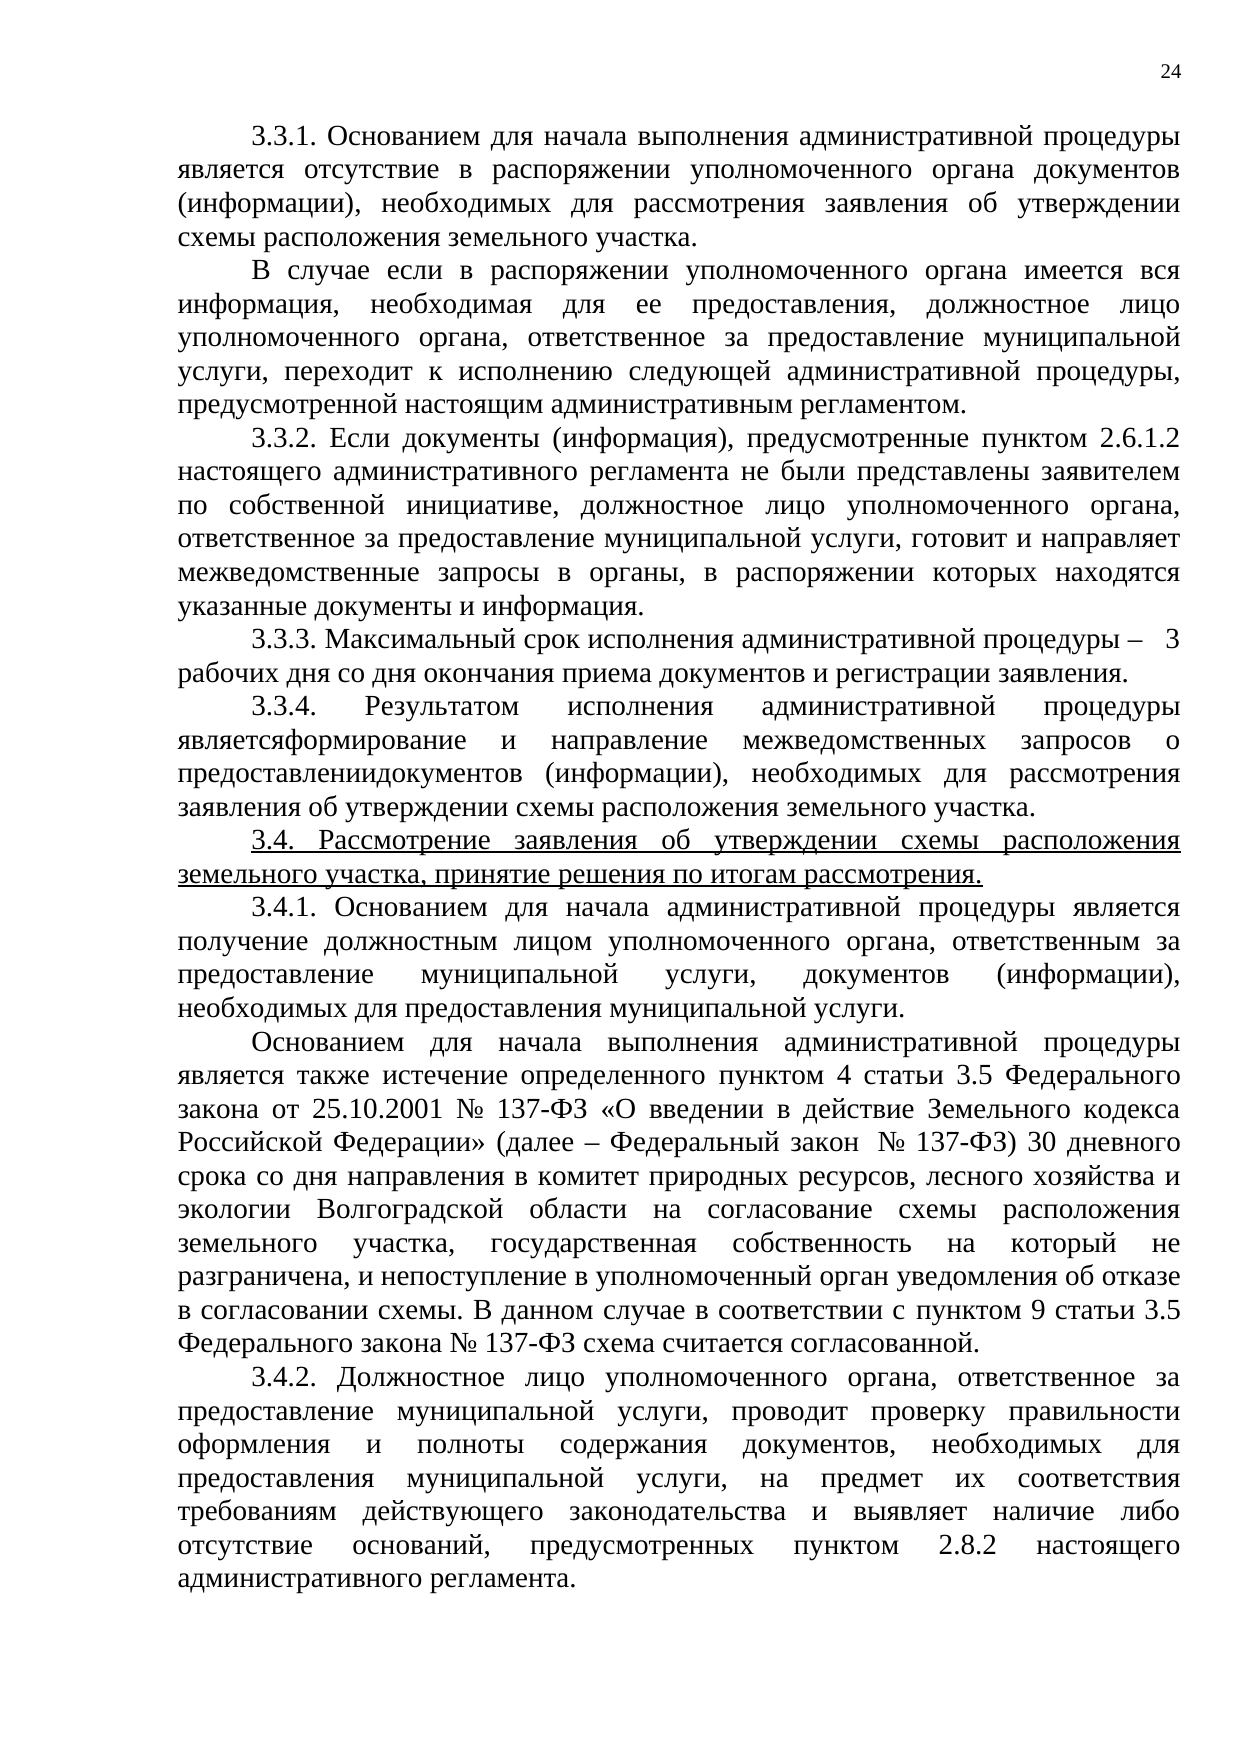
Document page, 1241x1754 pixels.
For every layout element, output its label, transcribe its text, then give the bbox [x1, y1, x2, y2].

text 3.3.1. Основанием для начала выполнения административной процедуры является отсутствие в распоряжении уполномоченного органа документов (информации), необходимых для рассмотрения заявления об утверждении схемы расположения земельного участка. [177, 118, 1181, 252]
text 3.3.3. Максимальный срок исполнения административной процедуры – 3 рабочих дня со дня окончания приема документов и регистрации заявления. [177, 621, 1181, 688]
text 3.4. Рассмотрение заявления об утверждении схемы расположения земельного участка, принятие решения по итогам рассмотрения. [177, 822, 1181, 889]
text 3.3.4. Результатом исполнения административной процедуры являетсяформирование и направление межведомственных запросов о предоставлениидокументов (информации), необходимых для рассмотрения заявления об утверждении схемы расположения земельного участка. [177, 688, 1181, 822]
text В случае если в распоряжении уполномоченного органа имеется вся информация, необходимая для ее предоставления, должностное лицо уполномоченного органа, ответственное за предоставление муниципальной услуги, переходит к исполнению следующей административной процедуры, предусмотренной настоящим административным регламентом. [177, 252, 1181, 420]
text Основанием для начала выполнения административной процедуры является также истечение определенного пунктом 4 статьи 3.5 Федерального закона от 25.10.2001 № 137-ФЗ «О введении в действие Земельного кодекса Российской Федерации» (далее – Федеральный закон № 137-ФЗ) 30 дневного срока со дня направления в комитет природных ресурсов, лесного хозяйства и экологии Волгоградской области на согласование схемы расположения земельного участка, государственная собственность на который не разграничена, и непоступление в уполномоченный орган уведомления об отказе в согласовании схемы. В данном случае в соответствии с пунктом 9 статьи 3.5 Федерального закона № 137-ФЗ схема считается согласованной. [177, 1024, 1181, 1359]
text 3.3.2. Если документы (информация), предусмотренные пунктом 2.6.1.2 настоящего административного регламента не были представлены заявителем по собственной инициативе, должностное лицо уполномоченного органа, ответственное за предоставление муниципальной услуги, готовит и направляет межведомственные запросы в органы, в распоряжении которых находятся указанные документы и информация. [177, 420, 1181, 621]
text 3.4.2. Должностное лицо уполномоченного органа, ответственное за предоставление муниципальной услуги, проводит проверку правильности оформления и полноты содержания документов, необходимых для предоставления муниципальной услуги, на предмет их соответствия требованиям действующего законодательства и выявляет наличие либо отсутствие оснований, предусмотренных пунктом 2.8.2 настоящего административного регламента. [177, 1359, 1181, 1594]
text 3.4.1. Основанием для начала административной процедуры является получение должностным лицом уполномоченного органа, ответственным за предоставление муниципальной услуги, документов (информации), необходимых для предоставления муниципальной услуги. [177, 889, 1181, 1024]
